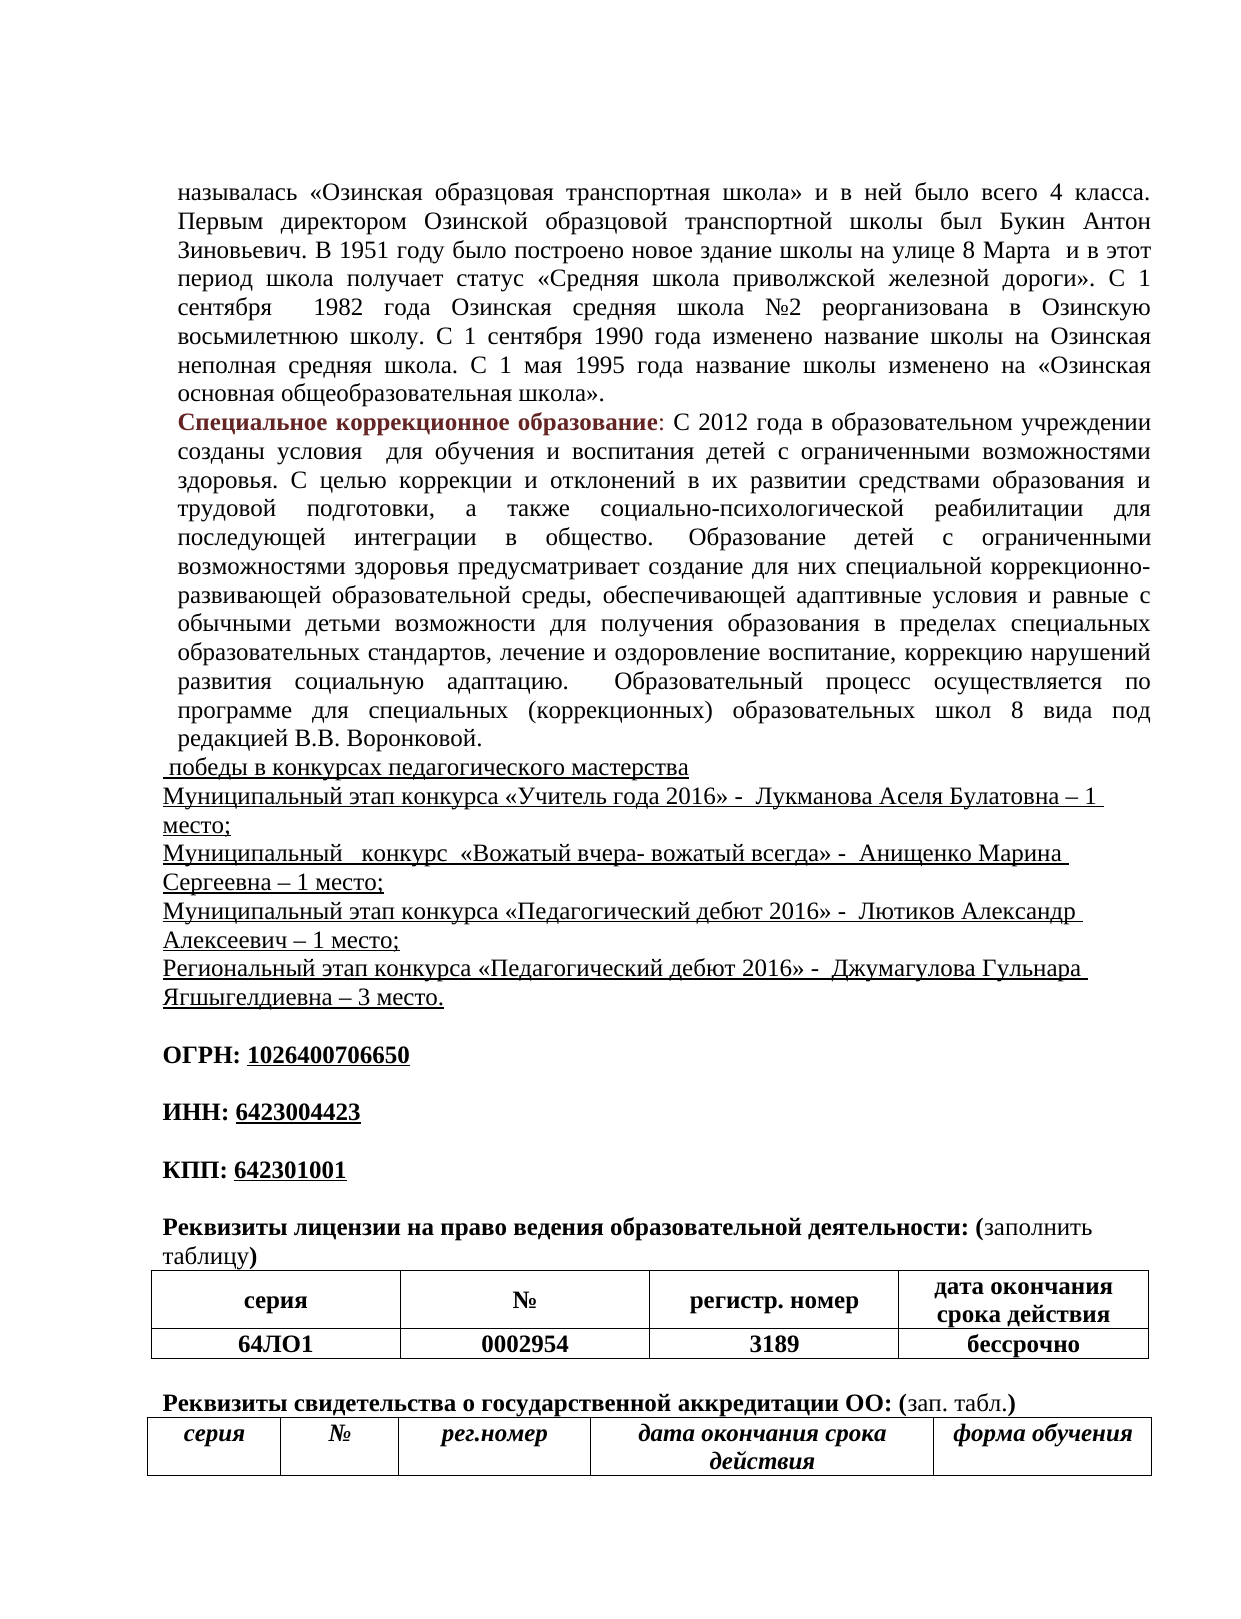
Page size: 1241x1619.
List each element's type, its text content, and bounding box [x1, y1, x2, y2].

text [177, 177, 1152, 407]
text Муниципальный этап конкурса «Учитель года 2016» - Лукманова Аселя Булатовна – 1 место; [162, 781, 1152, 838]
text Специальное коррекционное образование: С 2012 года в образовательном учреждении созданы условия для обучения и воспитания детей с ограниченными возможностями здоровья. С целью коррекции и отклонений в их развитии средствами образования и трудовой подготовки, а также социально-психологической реабилитации для последующей интеграции в общество. Образование детей с ограниченными возможностями здоровья предусматривает создание для них специальной коррекционно-развивающей образовательной среды, обеспечивающей адаптивные условия и равные с обычными детьми возможности для получения образования в пределах специальных образовательных стандартов, лечение и оздоровление воспитание, коррекцию нарушений развития социальную адаптацию. Образовательный процесс осуществляется по программе для специальных (коррекционных) образовательных школ 8 вида под редакцией В.В. Воронковой. [177, 407, 1152, 752]
text ОГРН: 1026400706650 [162, 1040, 1152, 1068]
table_header форма обучения [934, 1418, 1151, 1475]
table_header № [281, 1418, 398, 1475]
table_header дата окончания срока действия [899, 1271, 1148, 1328]
table_header рег.номер [399, 1418, 590, 1475]
table_header серия [148, 1418, 280, 1475]
text Региональный этап конкурса «Педагогический дебют 2016» - Джумагулова Гульнара Ягшыгелдиевна – 3 место. [162, 953, 1152, 1011]
table_header дата окончания срока действия [591, 1418, 933, 1475]
text КПП: 642301001 [162, 1155, 1152, 1183]
table_cell 3189 [650, 1329, 898, 1358]
text Муниципальный конкурс «Вожатый вчера- вожатый всегда» - Анищенко Марина Сергеевна – 1 место; [162, 838, 1152, 896]
table_cell 0002954 [401, 1329, 649, 1358]
table_header № [401, 1271, 649, 1328]
table_header серия [152, 1271, 400, 1328]
table_cell бессрочно [899, 1329, 1148, 1358]
text ИНН: 6423004423 [162, 1097, 1152, 1126]
text Муниципальный этап конкурса «Педагогический дебют 2016» - Лютиков Александр Алексеевич – 1 место; [162, 896, 1152, 953]
text Реквизиты лицензии на право ведения образовательной деятельности: (заполнить таблицу) [162, 1212, 1152, 1270]
table_header регистр. номер [650, 1271, 898, 1328]
text Реквизиты свидетельства о государственной аккредитации ОО: (зап. табл.) [162, 1388, 1152, 1417]
text победы в конкурсах педагогического мастерства [162, 752, 1152, 781]
table_cell 64ЛО1 [152, 1329, 400, 1358]
